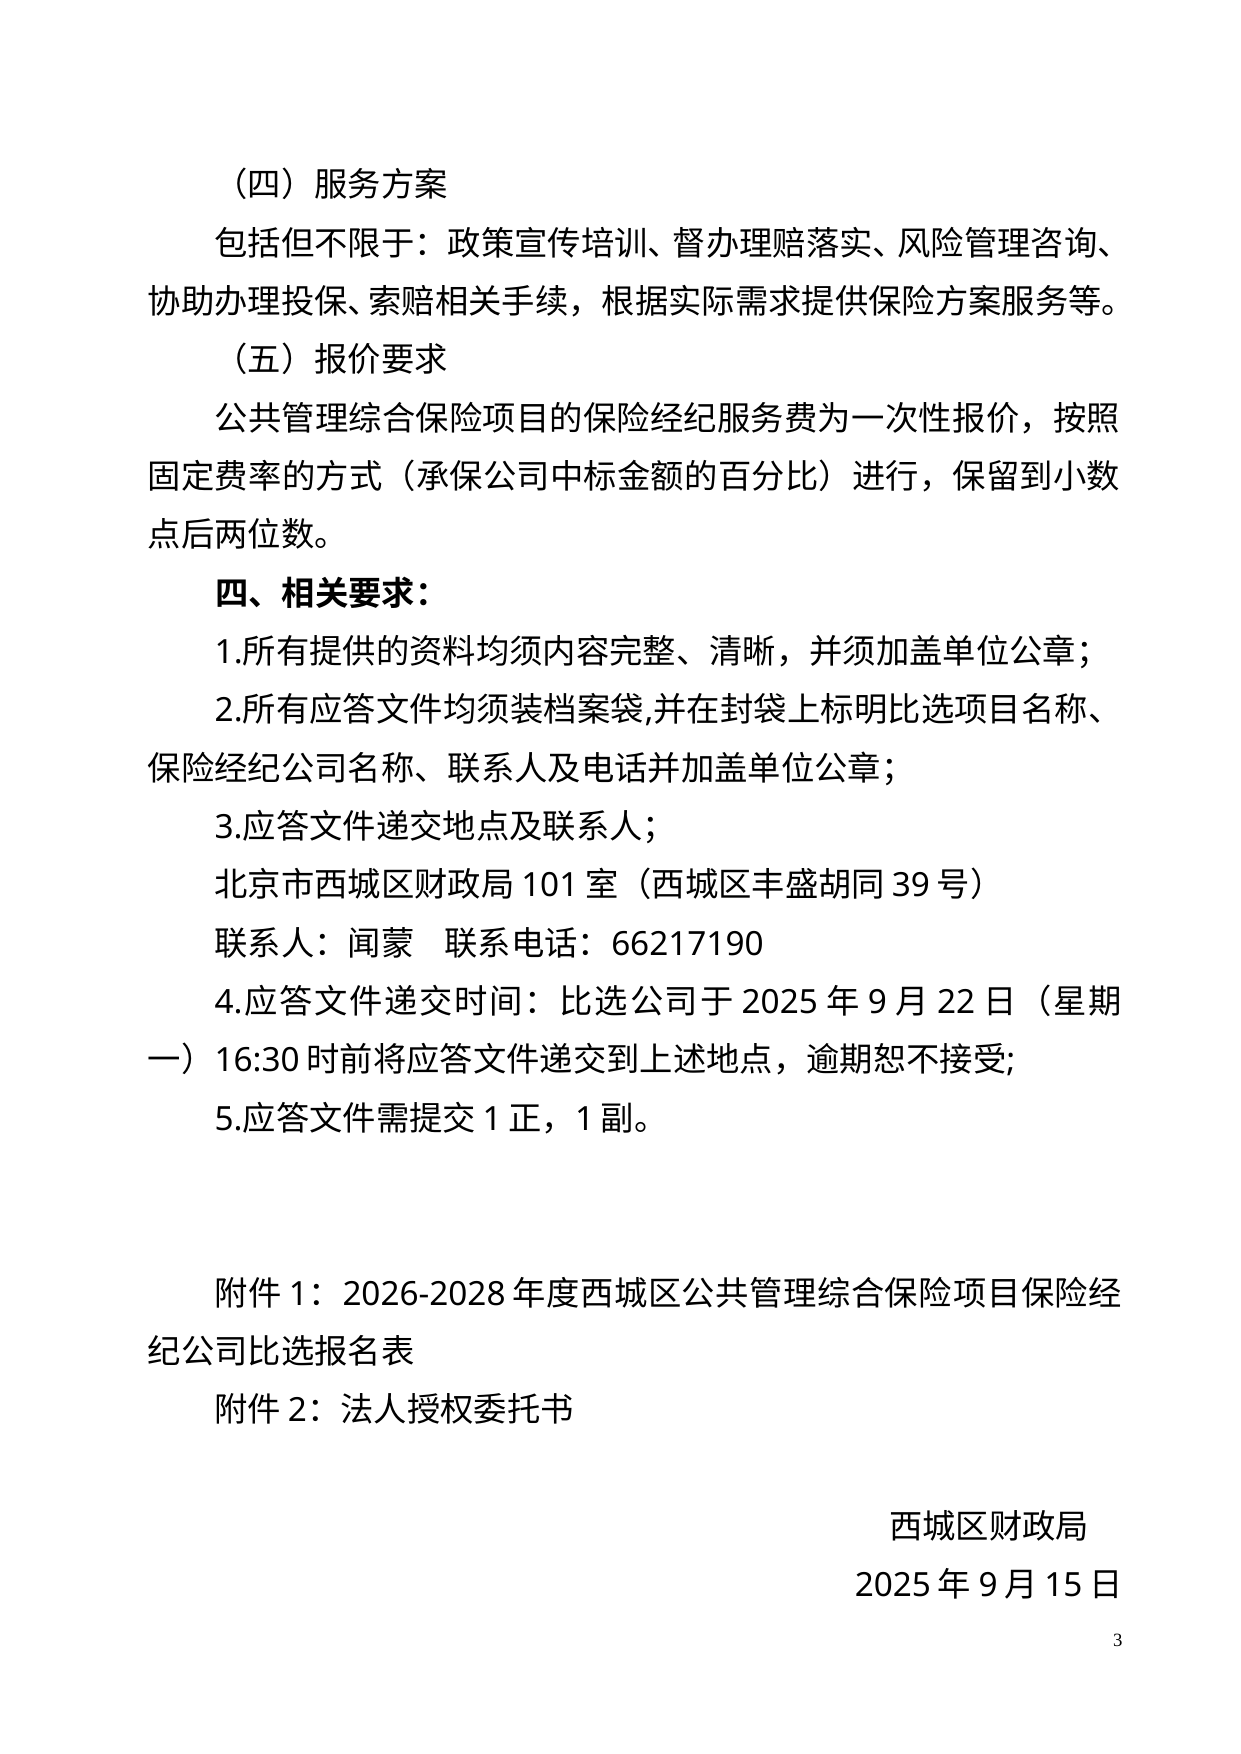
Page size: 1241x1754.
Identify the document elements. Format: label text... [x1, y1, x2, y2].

text 4.应答文件递交时间：比选公司于2025年9月22日（星期一）16:30时前将应答文件递交到上述地点，逾期恕不接受; [148, 967, 1122, 1083]
text 包括但不限于：政策宣传培训、督办理赔落实、风险管理咨询、协助办理投保、索赔相关手续，根据实际需求提供保险方案服务等。 [148, 208, 1122, 325]
text 联系人：闻蒙 联系电话：66217190 [148, 908, 1122, 967]
text 3.应答文件递交地点及联系人； [148, 792, 1122, 850]
text 四、相关要求： [148, 558, 1122, 617]
text （五）报价要求 [148, 325, 1122, 383]
text 2.所有应答文件均须装档案袋,并在封袋上标明比选项目名称、保险经纪公司名称、联系人及电话并加盖单位公章； [148, 675, 1122, 792]
text 5.应答文件需提交1正，1副。 [148, 1083, 1122, 1142]
text 公共管理综合保险项目的保险经纪服务费为一次性报价，按照固定费率的方式（承保公司中标金额的百分比）进行，保留到小数点后两位数。 [148, 383, 1122, 558]
text （四）服务方案 [148, 150, 1122, 208]
text 北京市西城区财政局101室（西城区丰盛胡同39号） [148, 850, 1122, 908]
text 附件1：2026-2028年度西城区公共管理综合保险项目保险经纪公司比选报名表 [148, 1258, 1122, 1375]
text 附件2：法人授权委托书 [148, 1375, 1122, 1433]
text 2025年 9月15日 [148, 1550, 1122, 1608]
text 西城区财政局 [148, 1492, 1089, 1550]
text 1.所有提供的资料均须内容完整、清晰，并须加盖单位公章； [148, 617, 1122, 675]
